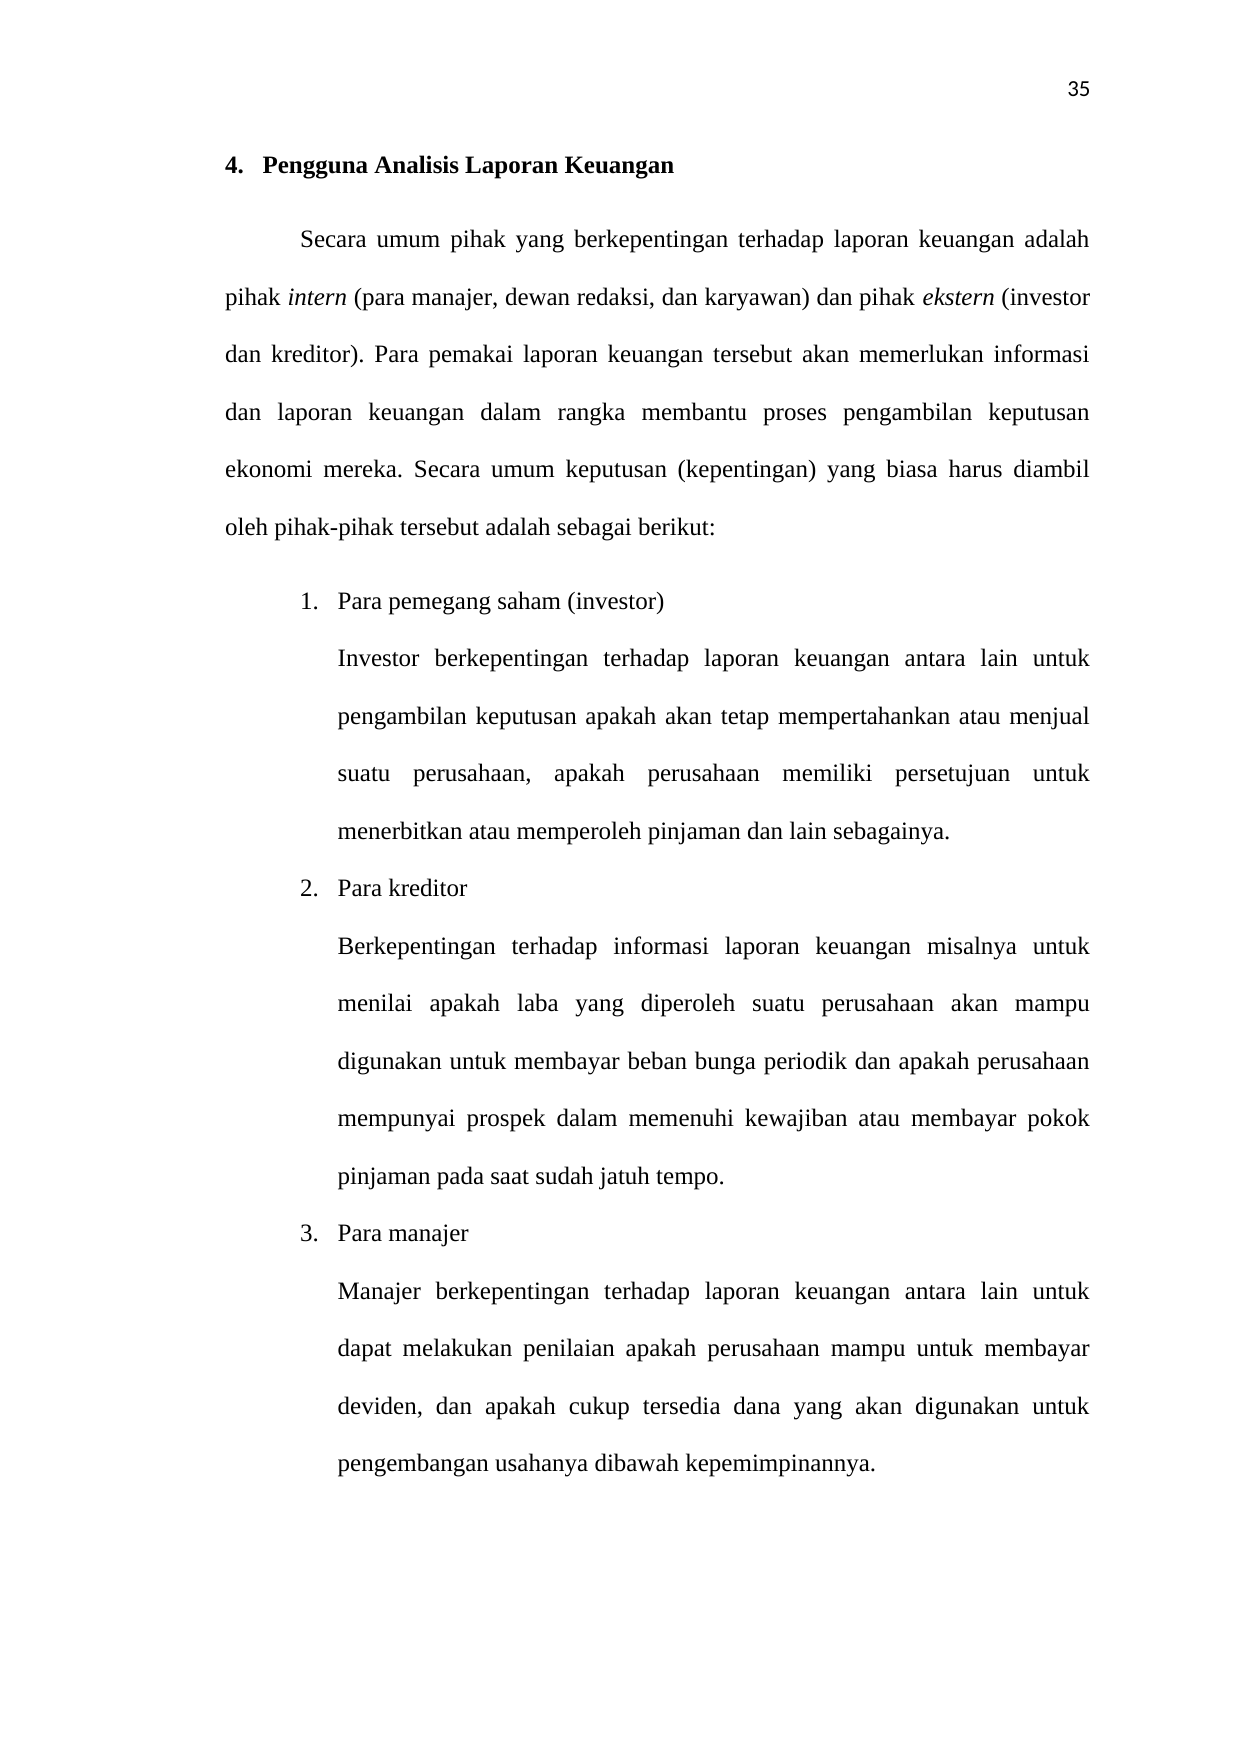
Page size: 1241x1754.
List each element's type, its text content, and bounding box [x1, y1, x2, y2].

list Para kreditor [300, 873, 1090, 902]
list Manajer berkepentingan terhadap laporan keuangan antara lain untuk dapat melakukan penilaian apakah perusahaan mampu untuk membayar deviden, dan apakah cukup tersedia dana yang akan digunakan untuk pengembangan usahanya dibawah kepemimpinannya. [337, 1276, 1090, 1477]
list Pengguna Analisis Laporan Keuangan [225, 150, 1090, 179]
list Para manajer [300, 1218, 1090, 1247]
list Berkepentingan terhadap informasi laporan keuangan misalnya untuk menilai apakah laba yang diperoleh suatu perusahaan akan mampu digunakan untuk membayar beban bunga periodik dan apakah perusahaan mempunyai prospek dalam memenuhi kewajiban atau membayar pokok pinjaman pada saat sudah jatuh tempo. [337, 931, 1090, 1189]
text Secara umum pihak yang berkepentingan terhadap laporan keuangan adalah pihak intern (para manajer, dewan redaksi, dan karyawan) dan pihak ekstern (investor dan kreditor). Para pemakai laporan keuangan tersebut akan memerlukan informasi dan laporan keuangan dalam rangka membantu proses pengambilan keputusan ekonomi mereka. Secara umum keputusan (kepentingan) yang biasa harus diambil oleh pihak-pihak tersebut adalah sebagai berikut: [225, 224, 1090, 540]
list Para pemegang saham (investor) [300, 586, 1090, 614]
list Investor berkepentingan terhadap laporan keuangan antara lain untuk pengambilan keputusan apakah akan tetap mempertahankan atau menjual suatu perusahaan, apakah perusahaan memiliki persetujuan untuk menerbitkan atau memperoleh pinjaman dan lain sebagainya. [337, 643, 1090, 844]
